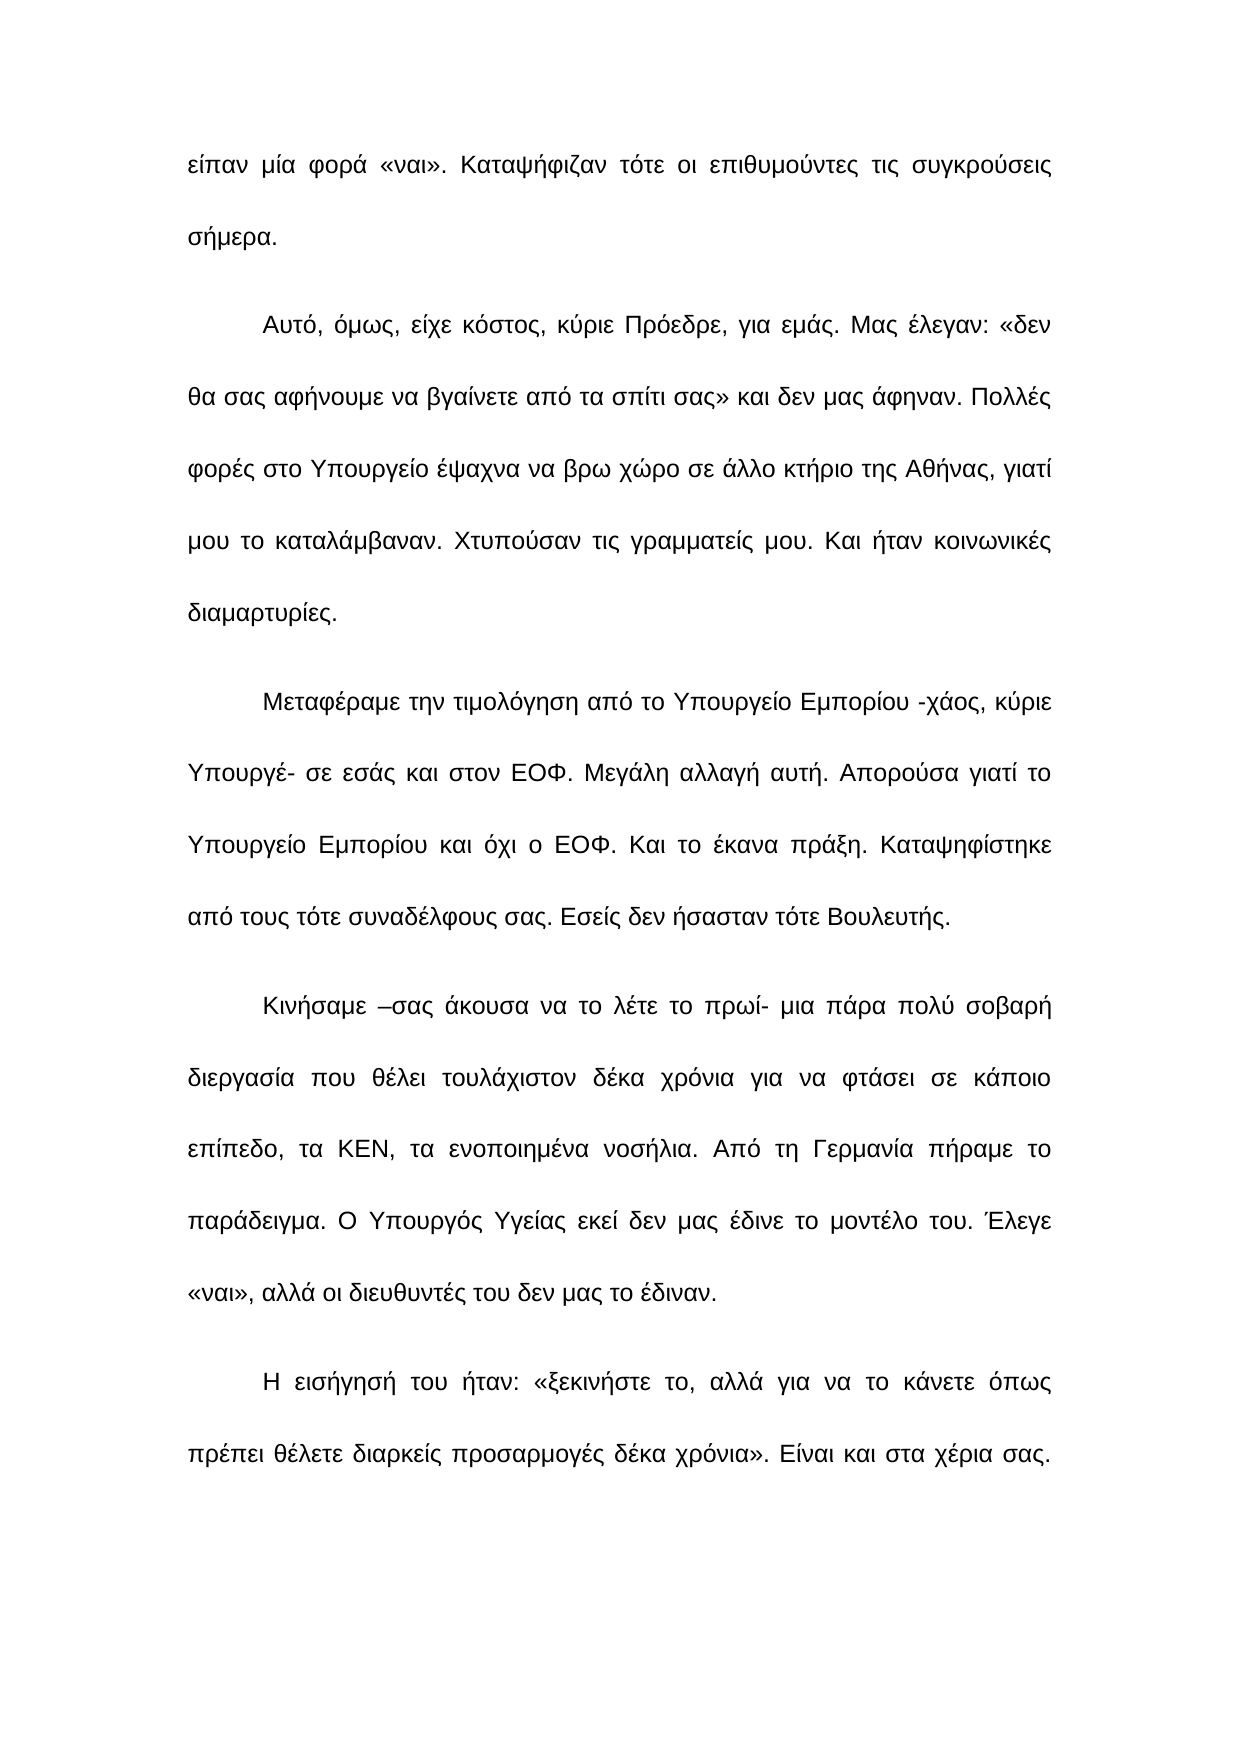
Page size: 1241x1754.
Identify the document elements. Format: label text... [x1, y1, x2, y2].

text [187, 150, 1053, 251]
text Κινήσαμε –σας άκουσα να το λέτε το πρωί- μια πάρα πολύ σοβαρή διεργασία που θέλει τουλάχιστον δέκα χρόνια για να φτάσει σε κάποιο επίπεδο, τα ΚΕΝ, τα ενοποιημένα νοσήλια. Από τη Γερμανία πήραμε το παράδειγμα. Ο Υπουργός Υγείας εκεί δεν μας έδινε το μοντέλο του. Έλεγε «ναι», αλλά οι διευθυντές του δεν μας το έδιναν. [187, 991, 1053, 1307]
text Αυτό, όμως, είχε κόστος, κύριε Πρόεδρε, για εμάς. Μας έλεγαν: «δεν θα σας αφήνουμε να βγαίνετε από τα σπίτι σας» και δεν μας άφηναν. Πολλές φορές στο Υπουργείο έψαχνα να βρω χώρο σε άλλο κτήριο της Αθήνας, γιατί μου το καταλάμβαναν. Χτυπούσαν τις γραμματείς μου. Και ήταν κοινωνικές διαμαρτυρίες. [187, 310, 1053, 627]
text Μεταφέραμε την τιμολόγηση από το Υπουργείο Εμπορίου -χάος, κύριε Υπουργέ- σε εσάς και στον ΕΟΦ. Μεγάλη αλλαγή αυτή. Απορούσα γιατί το Υπουργείο Εμπορίου και όχι ο ΕΟΦ. Και το έκανα πράξη. Καταψηφίστηκε από τους τότε συναδέλφους σας. Εσείς δεν ήσασταν τότε Βουλευτής. [187, 686, 1053, 931]
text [187, 1367, 1053, 1467]
